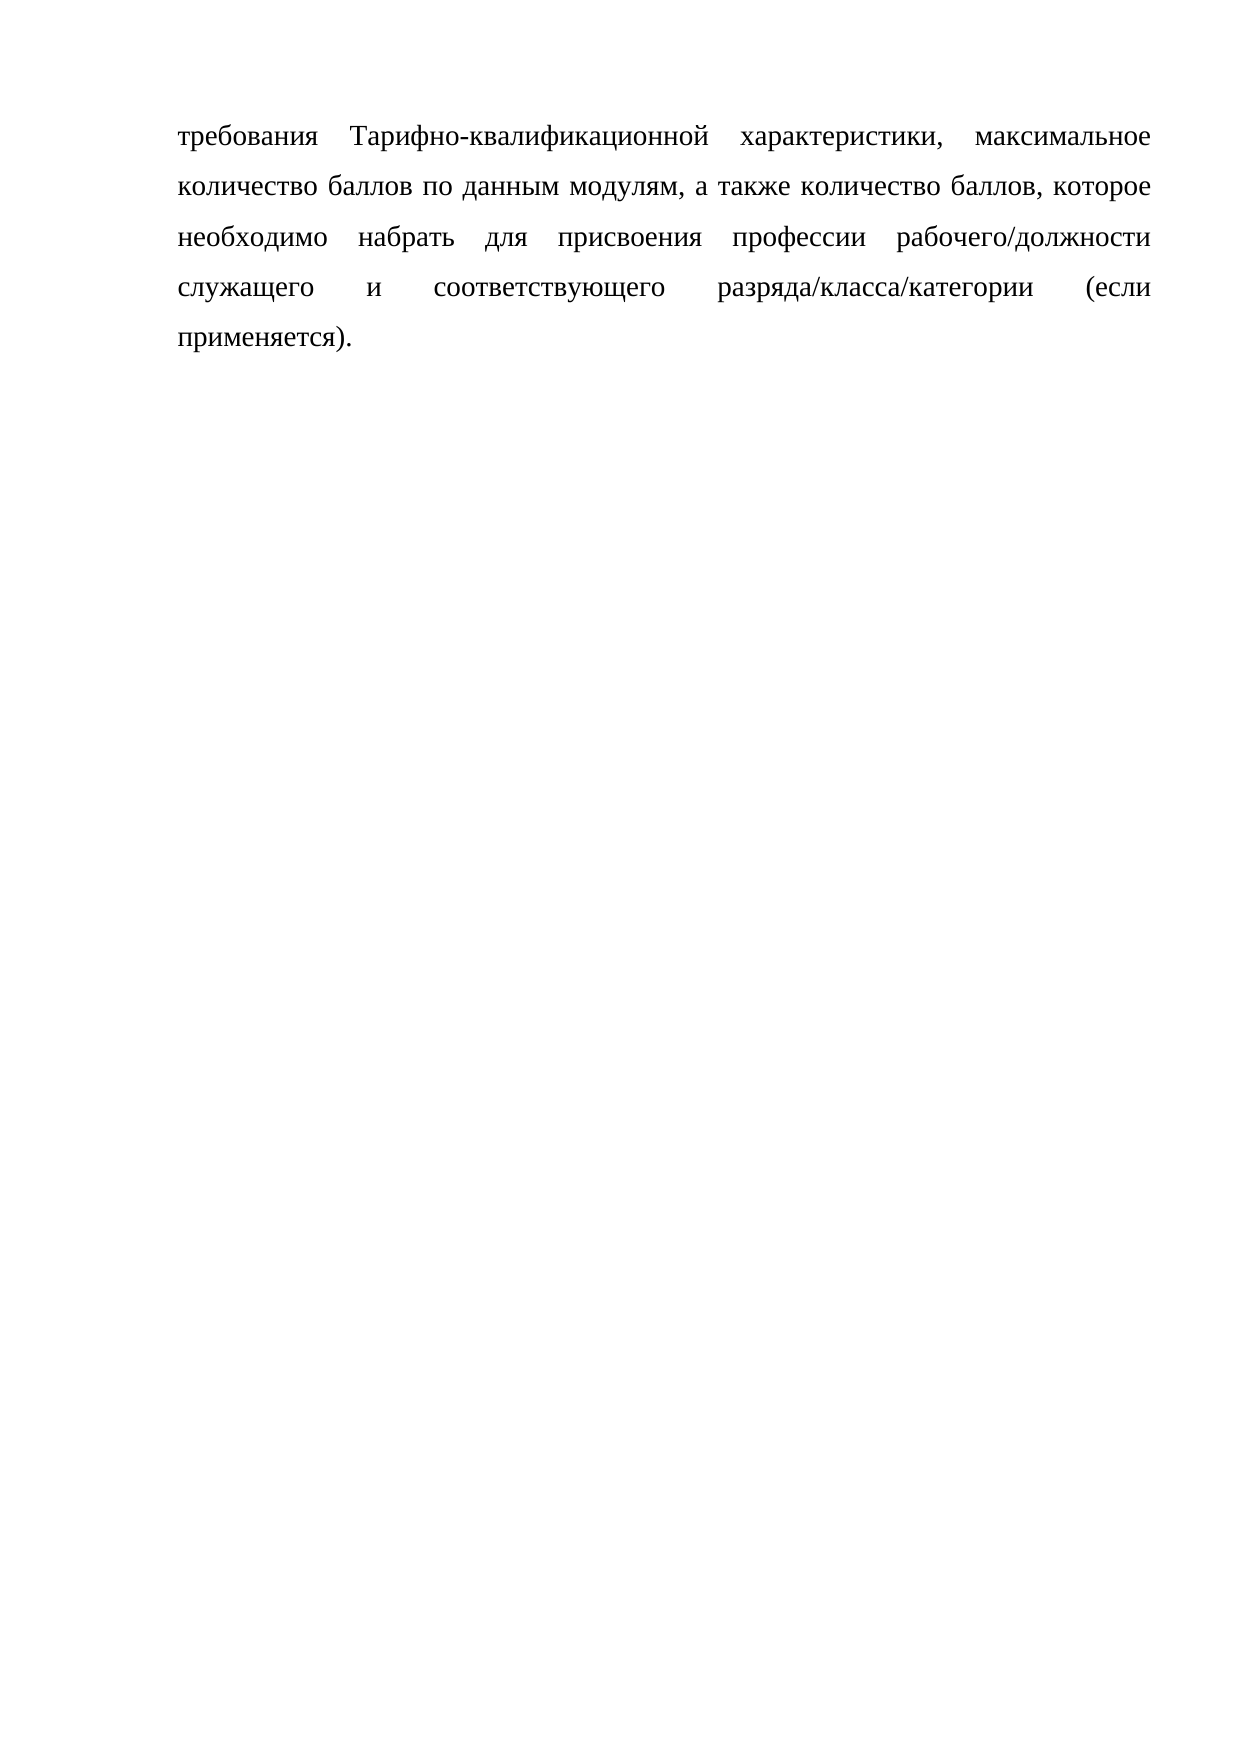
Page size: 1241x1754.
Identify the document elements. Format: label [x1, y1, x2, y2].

text [177, 118, 1152, 353]
